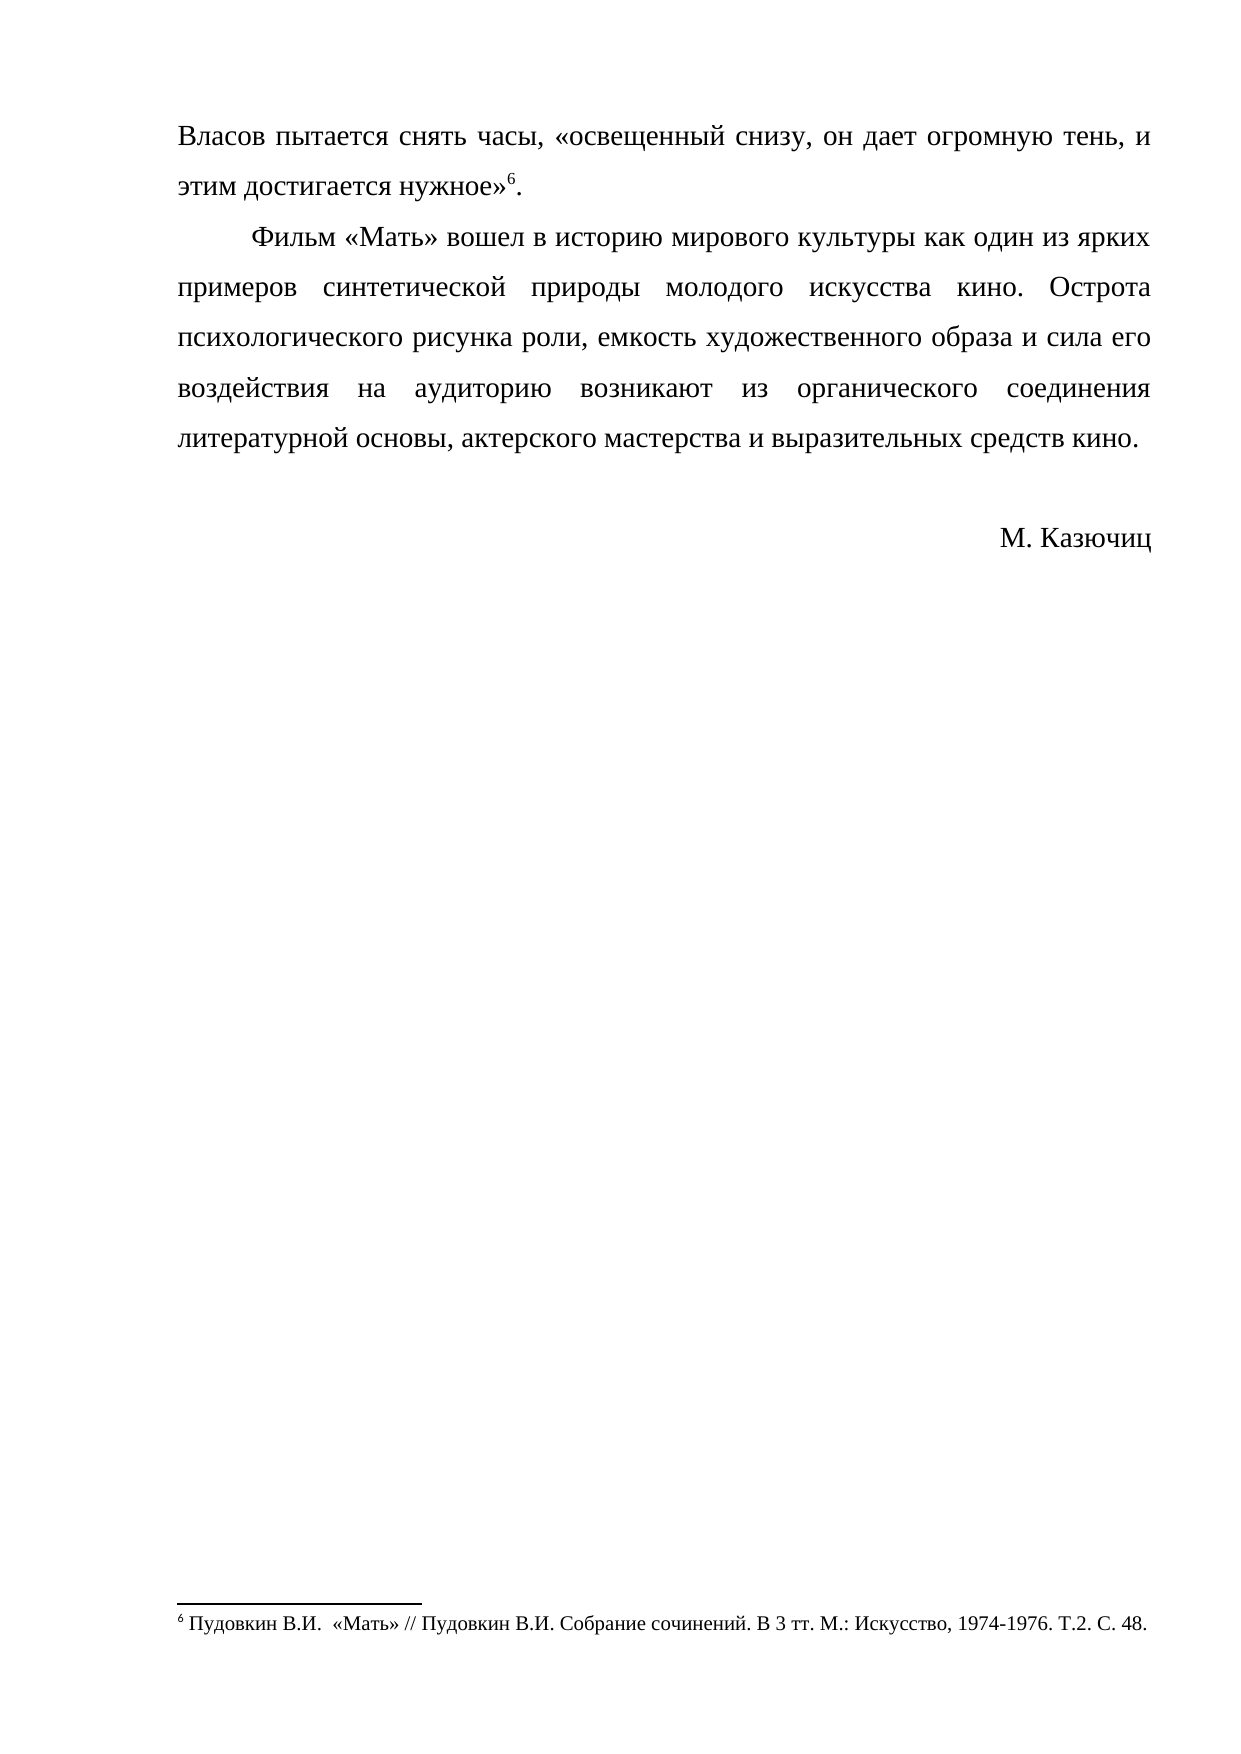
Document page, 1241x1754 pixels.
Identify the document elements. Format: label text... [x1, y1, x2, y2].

text М. Казючиц [177, 521, 1152, 554]
text Фильм «Мать» вошел в историю мирового культуры как один из ярких примеров синтетической природы молодого искусства кино. Острота психологического рисунка роли, емкость художественного образа и сила его воздействия на аудиторию возникают из органического соединения литературной основы, актерского мастерства и выразительных средств кино. [177, 219, 1152, 453]
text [177, 118, 1152, 202]
